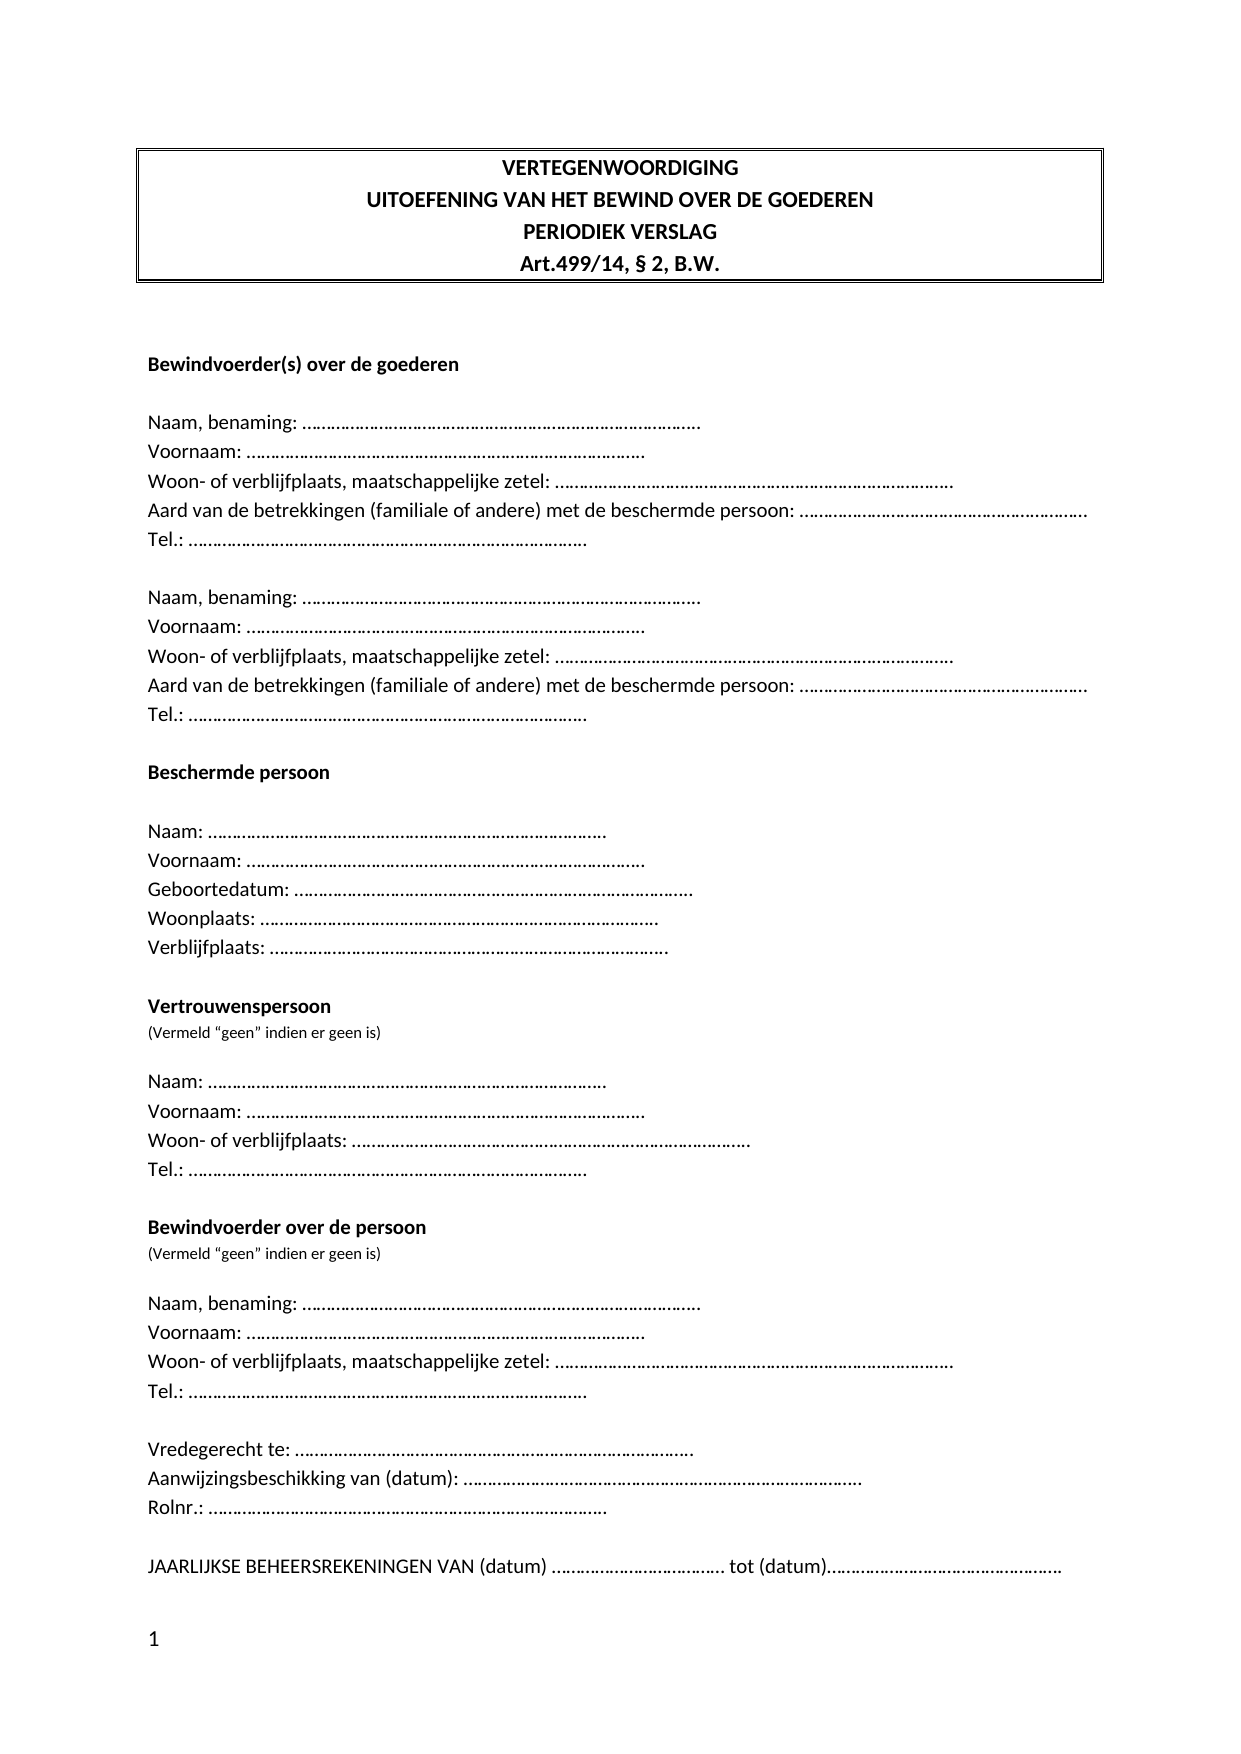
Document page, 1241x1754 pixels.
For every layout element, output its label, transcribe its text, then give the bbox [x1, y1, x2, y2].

text PERIODIEK VERSLAG [139, 212, 1101, 244]
text Beschermde persoon [148, 759, 1093, 785]
text Aard van de betrekkingen (familiale of andere) met de beschermde persoon: …………………………………………………… [148, 672, 1093, 697]
text Geboortedatum: ……………………………………………………………………….. [148, 876, 1093, 902]
text Tel.: ……………………………………………………………………….. [148, 1378, 1093, 1403]
text Tel.: ……………………………………………………………………….. [148, 526, 1093, 552]
text Naam, benaming: ……………………………………………………………………….. [148, 409, 1093, 435]
text Woon- of verblijfplaats, maatschappelijke zetel: ……………………………………………………………………….. [148, 643, 1093, 668]
text Woonplaats: ……………………………………………………………………….. [148, 905, 1093, 931]
text Naam: ……………………………………………………………………….. [148, 1069, 1093, 1094]
text Aanwijzingsbeschikking van (datum): ……………………………………………………………………….. [148, 1465, 1093, 1491]
text Voornaam: ……………………………………………………………………….. [148, 1098, 1093, 1123]
text Woon- of verblijfplaats, maatschappelijke zetel: ……………………………………………………………………….. [148, 468, 1093, 493]
text Naam, benaming: ……………………………………………………………………….. [148, 1290, 1093, 1316]
text Woon- of verblijfplaats: ……………………………………………………………………….. [148, 1127, 1093, 1152]
text Woon- of verblijfplaats, maatschappelijke zetel: ……………………………………………………………………….. [148, 1349, 1093, 1374]
text JAARLIJKSE BEHEERSREKENINGEN VAN (datum) ……………………………… tot (datum)…………………………………………. [148, 1553, 1093, 1578]
text Bewindvoerder(s) over de goederen [148, 351, 1093, 377]
text Tel.: ……………………………………………………………………….. [148, 1156, 1093, 1182]
text Vredegerecht te: ……………………………………………………………………….. [148, 1436, 1093, 1462]
text Tel.: ……………………………………………………………………….. [148, 701, 1093, 727]
text Vertrouwenspersoon [148, 993, 1093, 1018]
text Rolnr.: ……………………………………………………………………….. [148, 1494, 1093, 1520]
text Bewindvoerder over de persoon [148, 1214, 1093, 1240]
text Aard van de betrekkingen (familiale of andere) met de beschermde persoon: …………………………………………………… [148, 497, 1093, 522]
text (Vermeld “geen” indien er geen is) [148, 1244, 1093, 1264]
text VERTEGENWOORDIGING [139, 151, 1101, 180]
text Voornaam: ……………………………………………………………………….. [148, 439, 1093, 464]
text Naam, benaming: ……………………………………………………………………….. [148, 584, 1093, 610]
text Naam: ……………………………………………………………………….. [148, 818, 1093, 843]
text (Vermeld “geen” indien er geen is) [148, 1022, 1093, 1042]
text Voornaam: ……………………………………………………………………….. [148, 614, 1093, 639]
text Voornaam: ……………………………………………………………………….. [148, 847, 1093, 872]
text Art.499/14, § 2, B.W. [139, 244, 1101, 279]
text Verblijfplaats: ……………………………………………………………………….. [148, 934, 1093, 960]
text Voornaam: ……………………………………………………………………….. [148, 1319, 1093, 1345]
text UITOEFENING VAN HET BEWIND OVER DE GOEDEREN [139, 180, 1101, 212]
